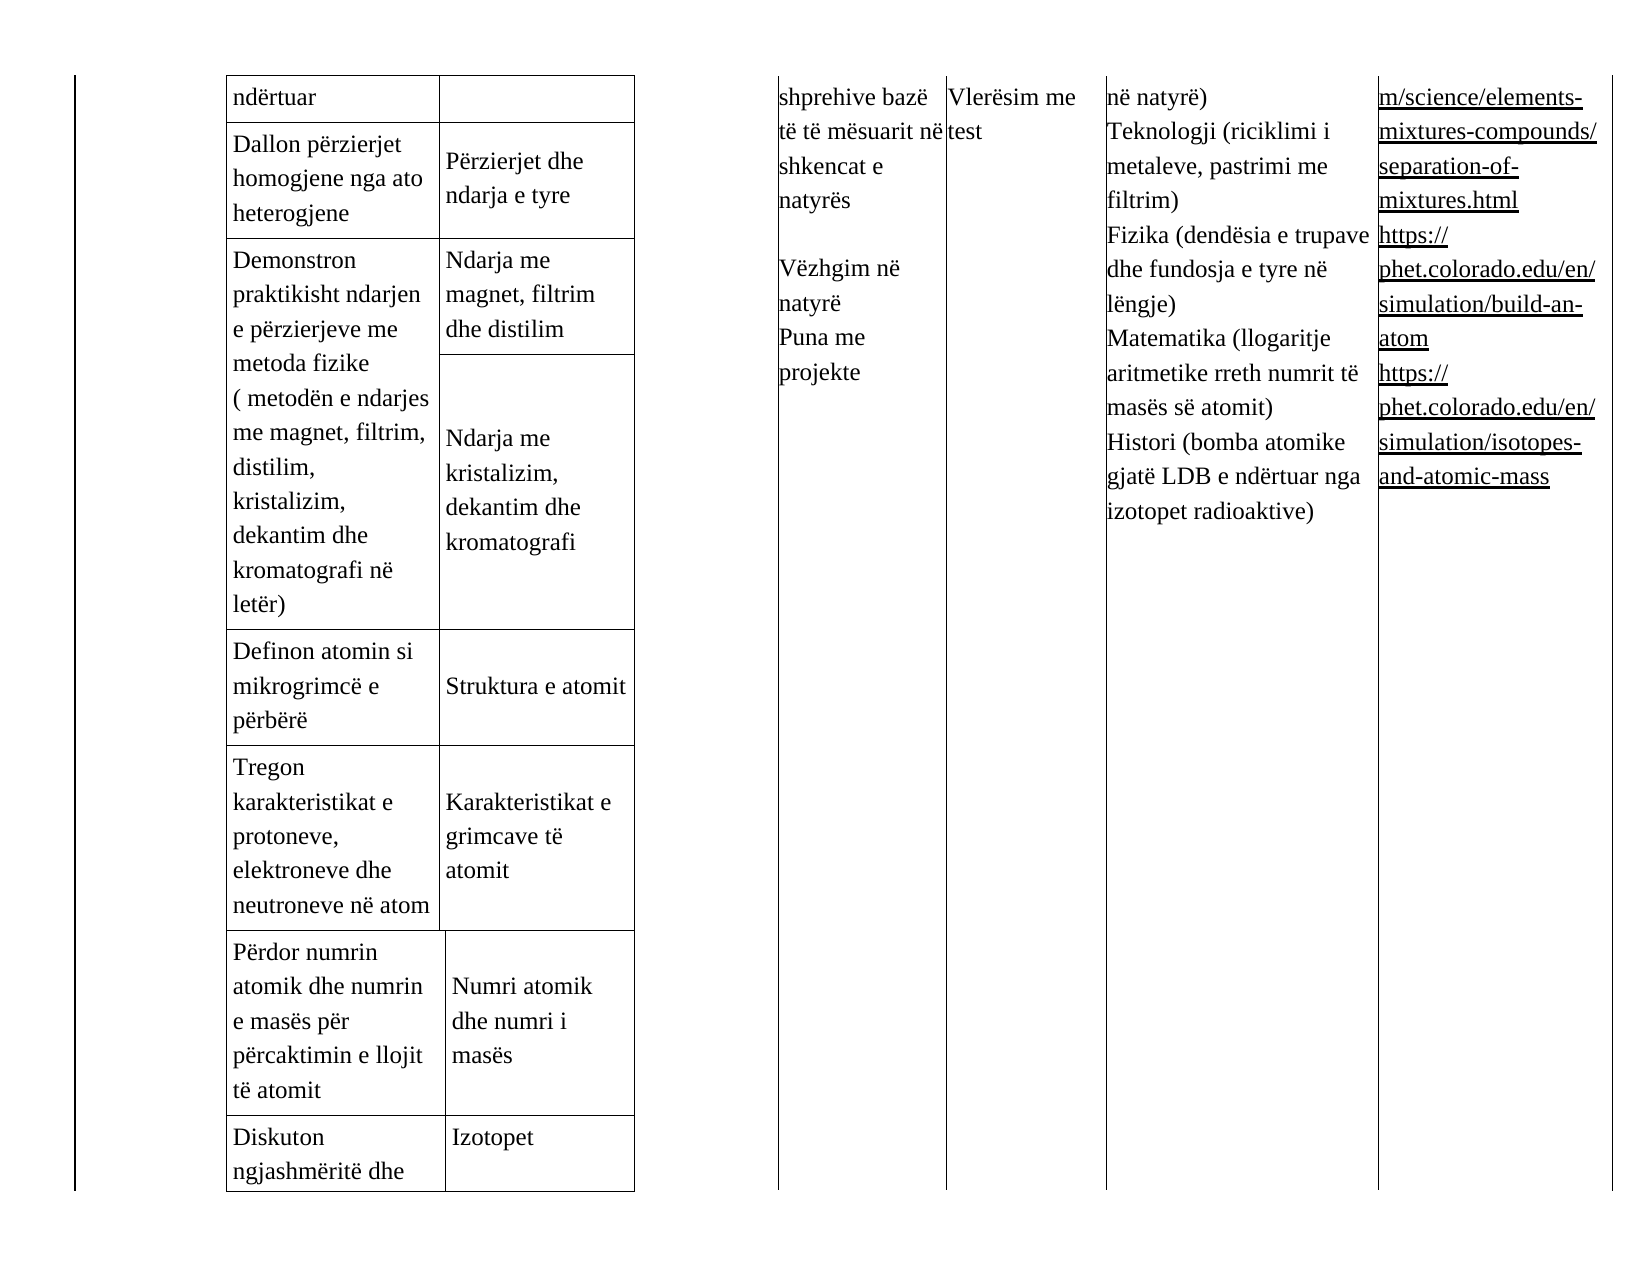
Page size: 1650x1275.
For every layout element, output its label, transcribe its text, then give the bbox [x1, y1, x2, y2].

table_cell Izotopet [446, 1116, 634, 1191]
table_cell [227, 76, 439, 122]
table_cell Dallon përzierjet homogjene nga ato heterogjene [227, 123, 439, 238]
table_cell Karakteristikat e grimcave të atomit [440, 746, 634, 930]
table_cell Përzierjet dhe ndarja e tyre [440, 123, 634, 238]
table_cell Definon atomin si mikrogrimcë e përbërë [227, 630, 439, 745]
table_cell Demonstron praktikisht ndarjen e përzierjeve me metoda fizike ( metodën e ndarjes me magnet, filtrim, distilim, kristalizim, dekantim dhe kromatografi në letër) [227, 239, 439, 629]
table_cell Ndarja me kristalizim, dekantim dhe kromatografi [440, 355, 634, 629]
table_cell Numri atomik dhe numri i masës [446, 931, 634, 1115]
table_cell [440, 76, 634, 122]
table_cell Struktura e atomit [440, 630, 634, 745]
table_cell Tregon karakteristikat e protoneve, elektroneve dhe neutroneve në atom [227, 746, 439, 930]
table_cell Përdor numrin atomik dhe numrin e masës për përcaktimin e llojit të atomit [227, 931, 445, 1115]
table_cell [227, 1116, 445, 1191]
table_cell Ndarja me magnet, filtrim dhe distilim [440, 239, 634, 353]
